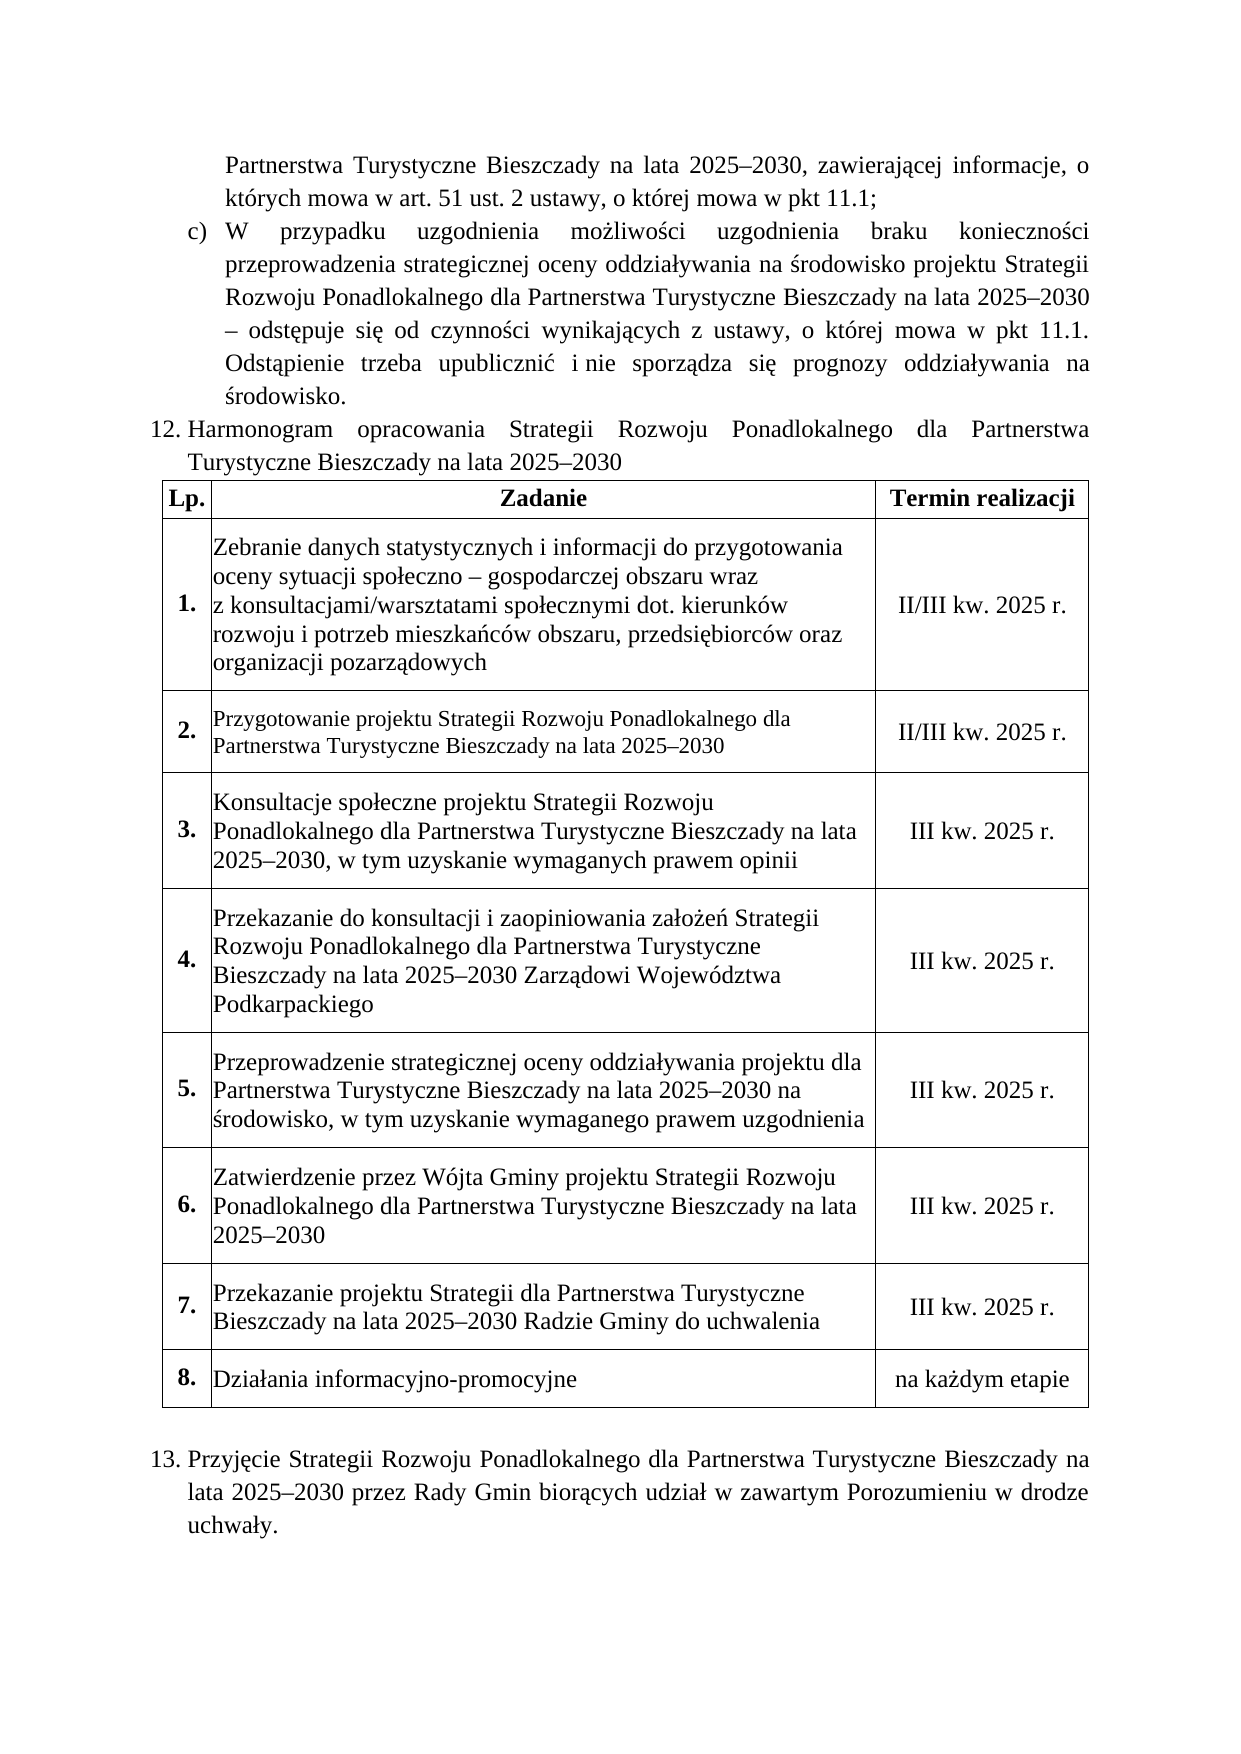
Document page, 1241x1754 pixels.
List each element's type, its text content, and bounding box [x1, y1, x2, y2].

table_cell 4. [163, 889, 211, 1032]
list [187, 150, 1090, 212]
table_cell III kw. 2025 r. [876, 1148, 1088, 1263]
table_cell III kw. 2025 r. [876, 889, 1088, 1032]
table_cell II/III kw. 2025 r. [876, 691, 1088, 772]
table_cell Zatwierdzenie przez Wójta Gminy projektu Strategii Rozwoju Ponadlokalnego dla Partnerstwa Turystyczne Bieszczady na lata 2025–2030 [212, 1148, 875, 1263]
table_cell Przeprowadzenie strategicznej oceny oddziaływania projektu dla Partnerstwa Turystyczne Bieszczady na lata 2025–2030 na środowisko, w tym uzyskanie wymaganego prawem uzgodnienia [212, 1033, 875, 1147]
table_cell Przekazanie do konsultacji i zaopiniowania założeń Strategii Rozwoju Ponadlokalnego dla Partnerstwa Turystyczne Bieszczady na lata 2025–2030 Zarządowi Województwa Podkarpackiego [212, 889, 875, 1032]
table_cell II/III kw. 2025 r. [876, 519, 1088, 690]
table_cell 2. [163, 691, 211, 772]
list Harmonogram opracowania Strategii Rozwoju Ponadlokalnego dla Partnerstwa Turystyczne Bieszczady na lata 2025–2030 [150, 414, 1090, 476]
table_header Lp. [163, 481, 211, 517]
table_cell III kw. 2025 r. [876, 1264, 1088, 1349]
table_cell 1. [163, 519, 211, 690]
list W przypadku uzgodnienia możliwości uzgodnienia braku konieczności przeprowadzenia strategicznej oceny oddziaływania na środowisko projektu Strategii Rozwoju Ponadlokalnego dla Partnerstwa Turystyczne Bieszczady na lata 2025–2030 – odstępuje się od czynności wynikających z ustawy, o której mowa w pkt 11.1. Odstąpienie trzeba upublicznić i nie sporządza się prognozy oddziaływania na środowisko. [187, 216, 1090, 410]
table_cell Działania informacyjno-promocyjne [212, 1350, 875, 1407]
table_cell 3. [163, 773, 211, 888]
table_cell 7. [163, 1264, 211, 1349]
table_cell na każdym etapie [876, 1350, 1088, 1407]
table_cell Przekazanie projektu Strategii dla Partnerstwa Turystyczne Bieszczady na lata 2025–2030 Radzie Gminy do uchwalenia [212, 1264, 875, 1349]
table_cell III kw. 2025 r. [876, 773, 1088, 888]
table_cell 5. [163, 1033, 211, 1147]
table_cell 8. [163, 1350, 211, 1407]
table_cell 6. [163, 1148, 211, 1263]
table_cell Zebranie danych statystycznych i informacji do przygotowania oceny sytuacji społeczno – gospodarczej obszaru wraz z konsultacjami/warsztatami społecznymi dot. kierunków rozwoju i potrzeb mieszkańców obszaru, przedsiębiorców oraz organizacji pozarządowych [212, 519, 875, 690]
table_cell Konsultacje społeczne projektu Strategii Rozwoju Ponadlokalnego dla Partnerstwa Turystyczne Bieszczady na lata 2025–2030, w tym uzyskanie wymaganych prawem opinii [212, 773, 875, 888]
table_header Zadanie [212, 481, 875, 517]
list Przyjęcie Strategii Rozwoju Ponadlokalnego dla Partnerstwa Turystyczne Bieszczady na lata 2025–2030 przez Rady Gmin biorących udział w zawartym Porozumieniu w drodze uchwały. [150, 1444, 1090, 1539]
table_header Termin realizacji [876, 481, 1088, 517]
table_cell III kw. 2025 r. [876, 1033, 1088, 1147]
table_cell Przygotowanie projektu Strategii Rozwoju Ponadlokalnego dla Partnerstwa Turystyczne Bieszczady na lata 2025–2030 [212, 691, 875, 772]
